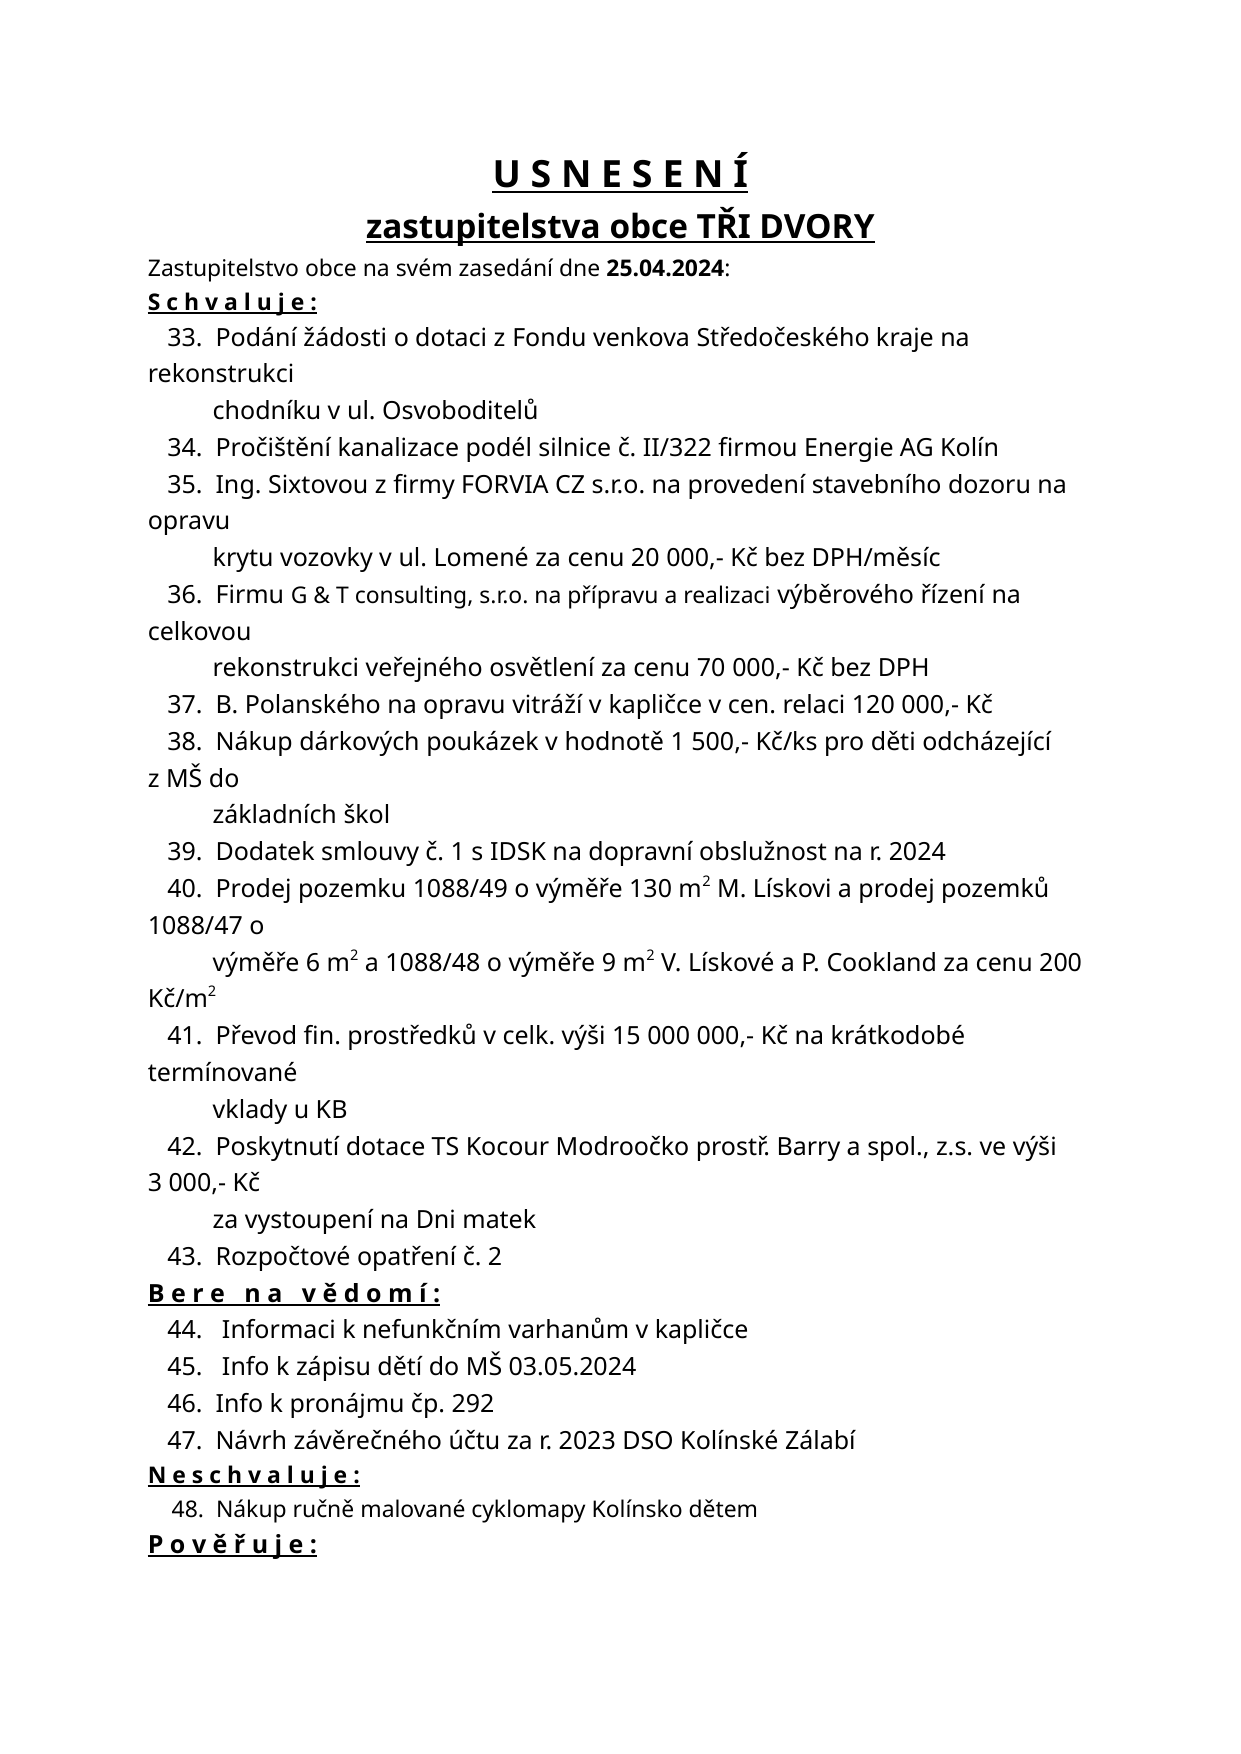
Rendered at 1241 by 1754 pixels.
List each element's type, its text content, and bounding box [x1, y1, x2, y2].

text za vystoupení na Dni matek [148, 1202, 1093, 1236]
text chodníku v ul. Osvoboditelů [148, 393, 1093, 427]
text 35. Ing. Sixtovou z firmy FORVIA CZ s.r.o. na provedení stavebního dozoru na opravu [148, 466, 1093, 537]
text výměře 6 m2 a 1088/48 o výměře 9 m2 V. Lískové a P. Cookland za cenu 200 Kč/m2 [148, 944, 1093, 1015]
text 47. Návrh závěrečného účtu za r. 2023 DSO Kolínské Zálabí [148, 1422, 1093, 1456]
text 43. Rozpočtové opatření č. 2 [148, 1238, 1093, 1272]
text základních škol [148, 797, 1093, 831]
text krytu vozovky v ul. Lomené za cenu 20 000,- Kč bez DPH/měsíc [148, 540, 1093, 574]
text 42. Poskytnutí dotace TS Kocour Modroočko prostř. Barry a spol., z.s. ve výši 3 000,- Kč [148, 1128, 1093, 1199]
text 40. Prodej pozemku 1088/49 o výměře 130 m2 M. Lískovi a prodej pozemků 1088/47 o [148, 871, 1093, 942]
text Zastupitelstvo obce na svém zasedání dne 25.04.2024: [148, 252, 1093, 283]
text P o v ě ř u j e : [148, 1527, 1093, 1561]
text S c h v a l u j e : [148, 285, 1093, 317]
text 33. Podání žádosti o dotaci z Fondu venkova Středočeského kraje na rekonstrukci [148, 319, 1093, 390]
text 48. Nákup ručně malované cyklomapy Kolínsko dětem [148, 1493, 1093, 1524]
text rekonstrukci veřejného osvětlení za cenu 70 000,- Kč bez DPH [148, 650, 1093, 684]
text zastupitelstva obce TŘI DVORY [148, 203, 1093, 248]
text 45. Info k zápisu dětí do MŠ 03.05.2024 [148, 1349, 1093, 1383]
text 46. Info k pronájmu čp. 292 [148, 1386, 1093, 1419]
text N e s c h v a l u j e : [148, 1459, 1093, 1490]
text 39. Dodatek smlouvy č. 1 s IDSK na dopravní obslužnost na r. 2024 [148, 834, 1093, 868]
text vklady u KB [148, 1091, 1093, 1125]
text 37. B. Polanského na opravu vitráží v kapličce v cen. relaci 120 000,- Kč [148, 687, 1093, 721]
text 44. Informaci k nefunkčním varhanům v kapličce [148, 1312, 1093, 1346]
text 41. Převod fin. prostředků v celk. výši 15 000 000,- Kč na krátkodobé termínované [148, 1018, 1093, 1089]
text 36. Firmu G & T consulting, s.r.o. na přípravu a realizaci výběrového řízení na celkovou [148, 577, 1093, 647]
text 34. Pročištění kanalizace podél silnice č. II/322 firmou Energie AG Kolín [148, 429, 1093, 463]
text B e r e n a v ě d o m í : [148, 1275, 1093, 1309]
text U S N E S E N Í [148, 148, 1093, 199]
text 38. Nákup dárkových poukázek v hodnotě 1 500,- Kč/ks pro děti odcházející z MŠ do [148, 724, 1093, 794]
